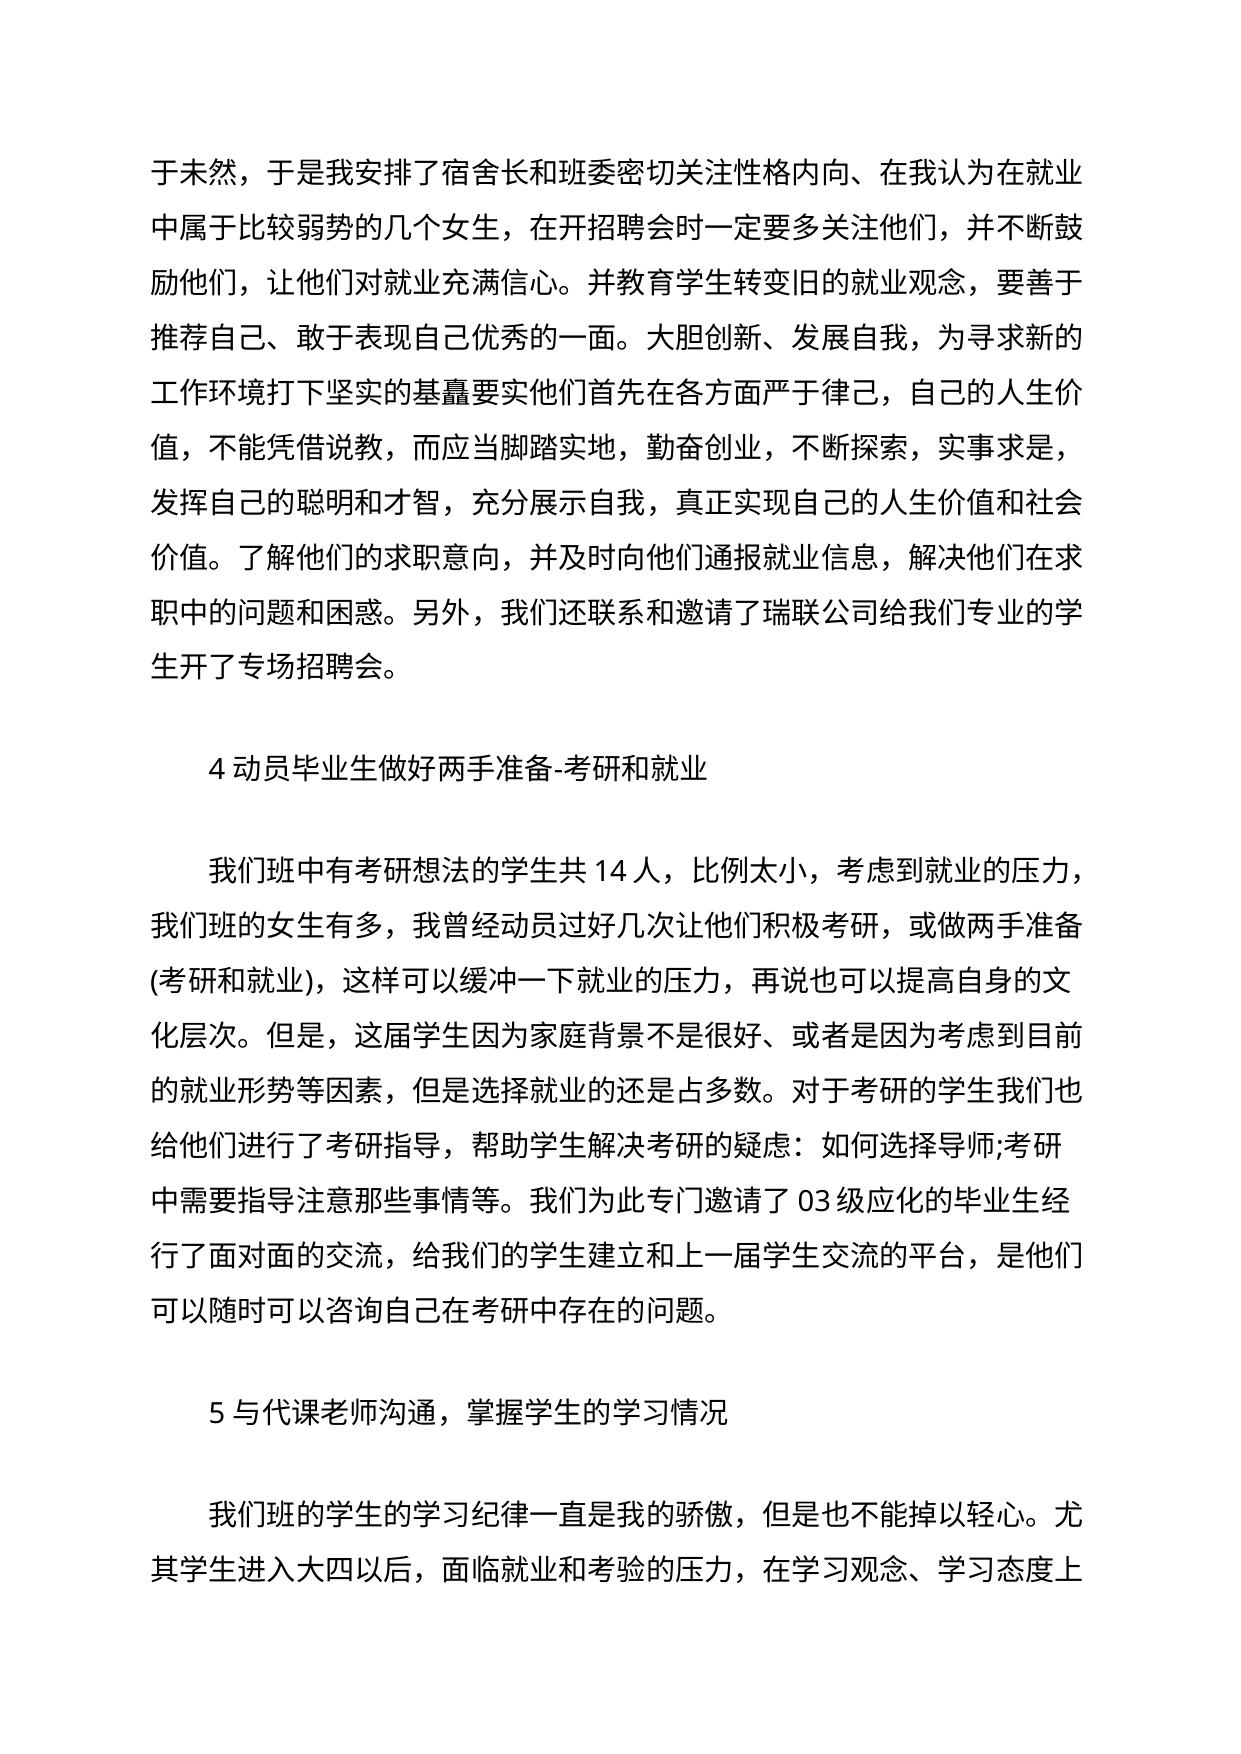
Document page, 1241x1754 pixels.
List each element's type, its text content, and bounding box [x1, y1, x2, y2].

text 5 与代课老师沟通，掌握学生的学习情况 [150, 1389, 1090, 1432]
text 4 动员毕业生做好两手准备-考研和就业 [150, 746, 1090, 788]
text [150, 1491, 1090, 1588]
text 我们班中有考研想法的学生共14人，比例太小，考虑到就业的压力，我们班的女生有多，我曾经动员过好几次让他们积极考研，或做两手准备(考研和就业)，这样可以缓冲一下就业的压力，再说也可以提高自身的文化层次。但是，这届学生因为家庭背景不是很好、或者是因为考虑到目前的就业形势等因素，但是选择就业的还是占多数。对于考研的学生我们也给他们进行了考研指导，帮助学生解决考研的疑虑：如何选择导师;考研中需要指导注意那些事情等。我们为此专门邀请了03级应化的毕业生经行了面对面的交流，给我们的学生建立和上一届学生交流的平台，是他们可以随时可以咨询自己在考研中存在的问题。 [150, 848, 1090, 1330]
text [150, 150, 1090, 686]
